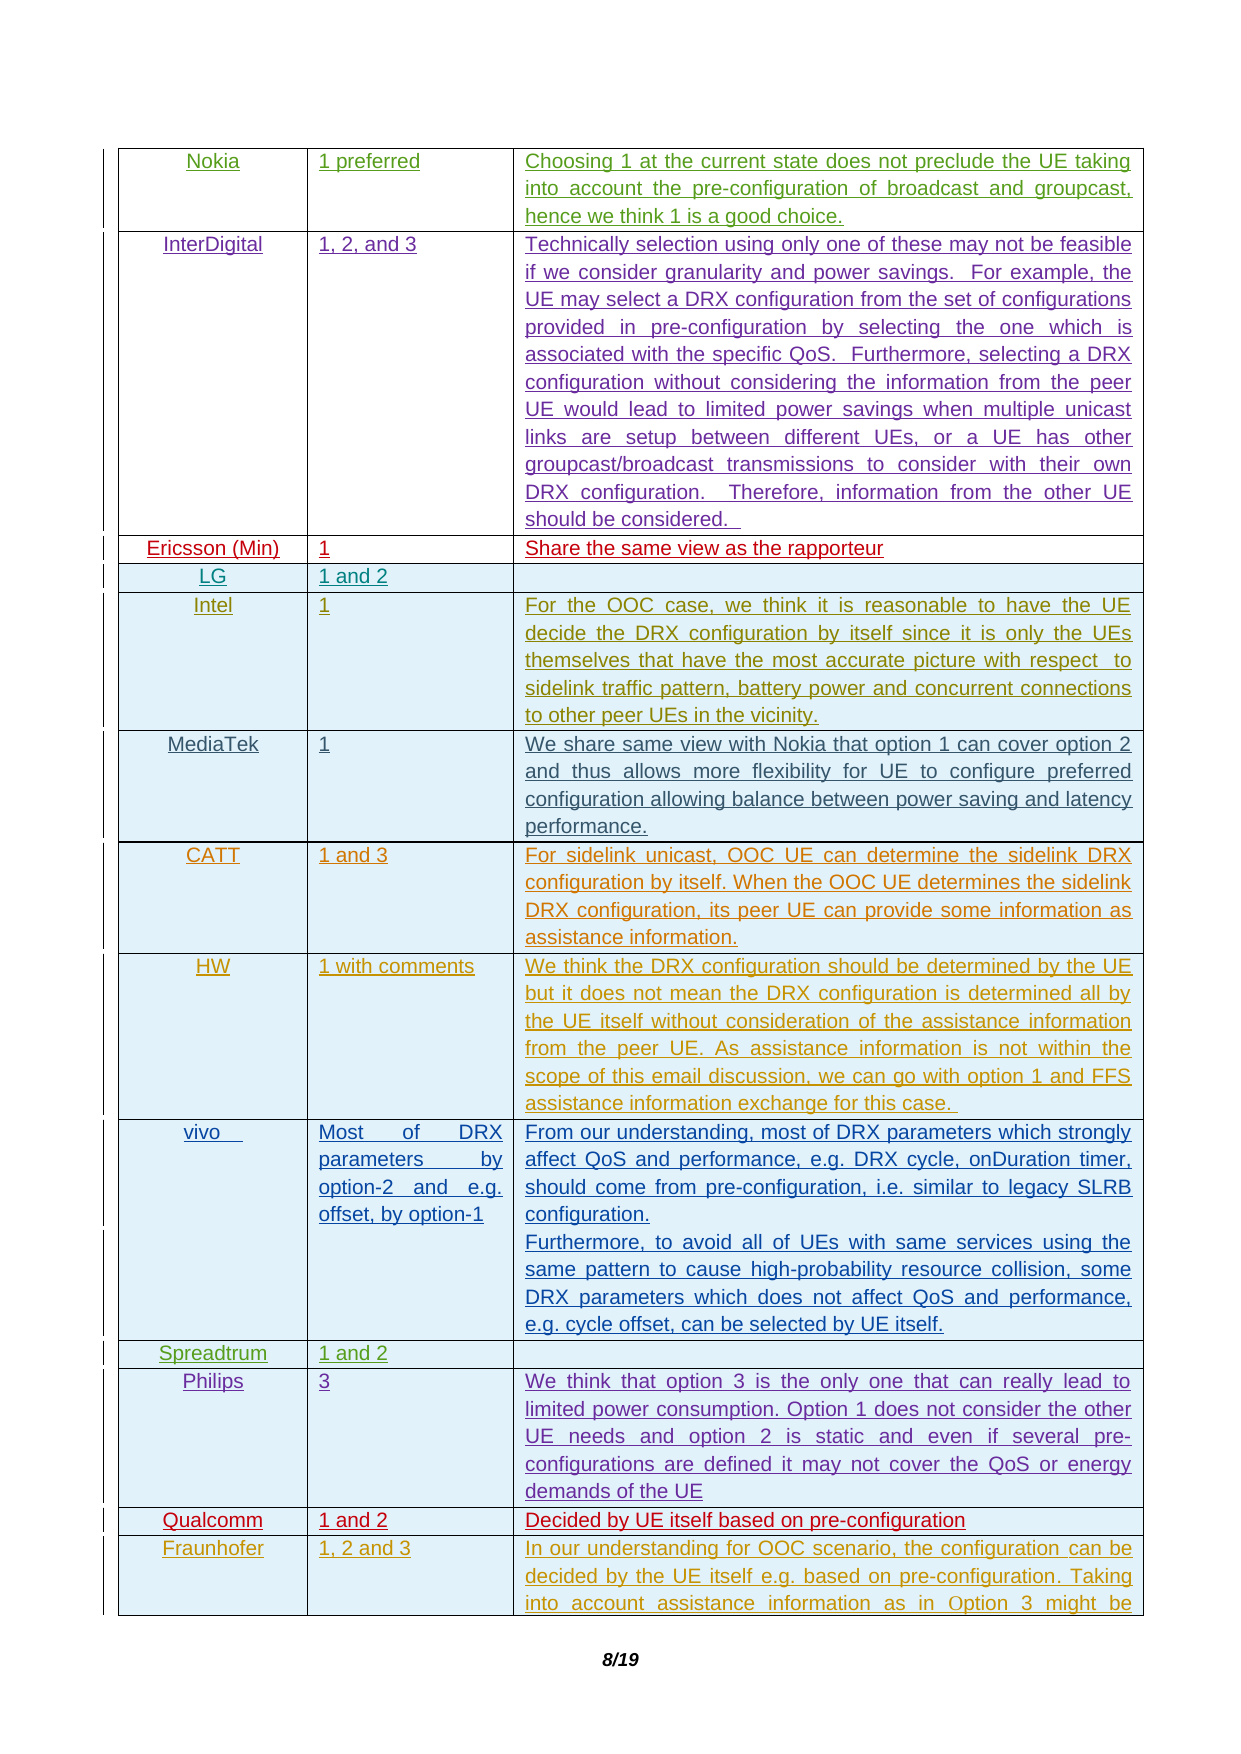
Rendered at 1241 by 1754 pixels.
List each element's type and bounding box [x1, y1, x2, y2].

table_cell [119, 232, 307, 535]
table_cell [119, 536, 307, 563]
table_cell [308, 149, 513, 231]
table_cell [308, 536, 513, 563]
table_cell [119, 149, 307, 231]
table_cell [514, 149, 1143, 231]
table_cell [514, 232, 1143, 535]
table_cell [514, 536, 1143, 563]
table_cell [308, 232, 513, 535]
